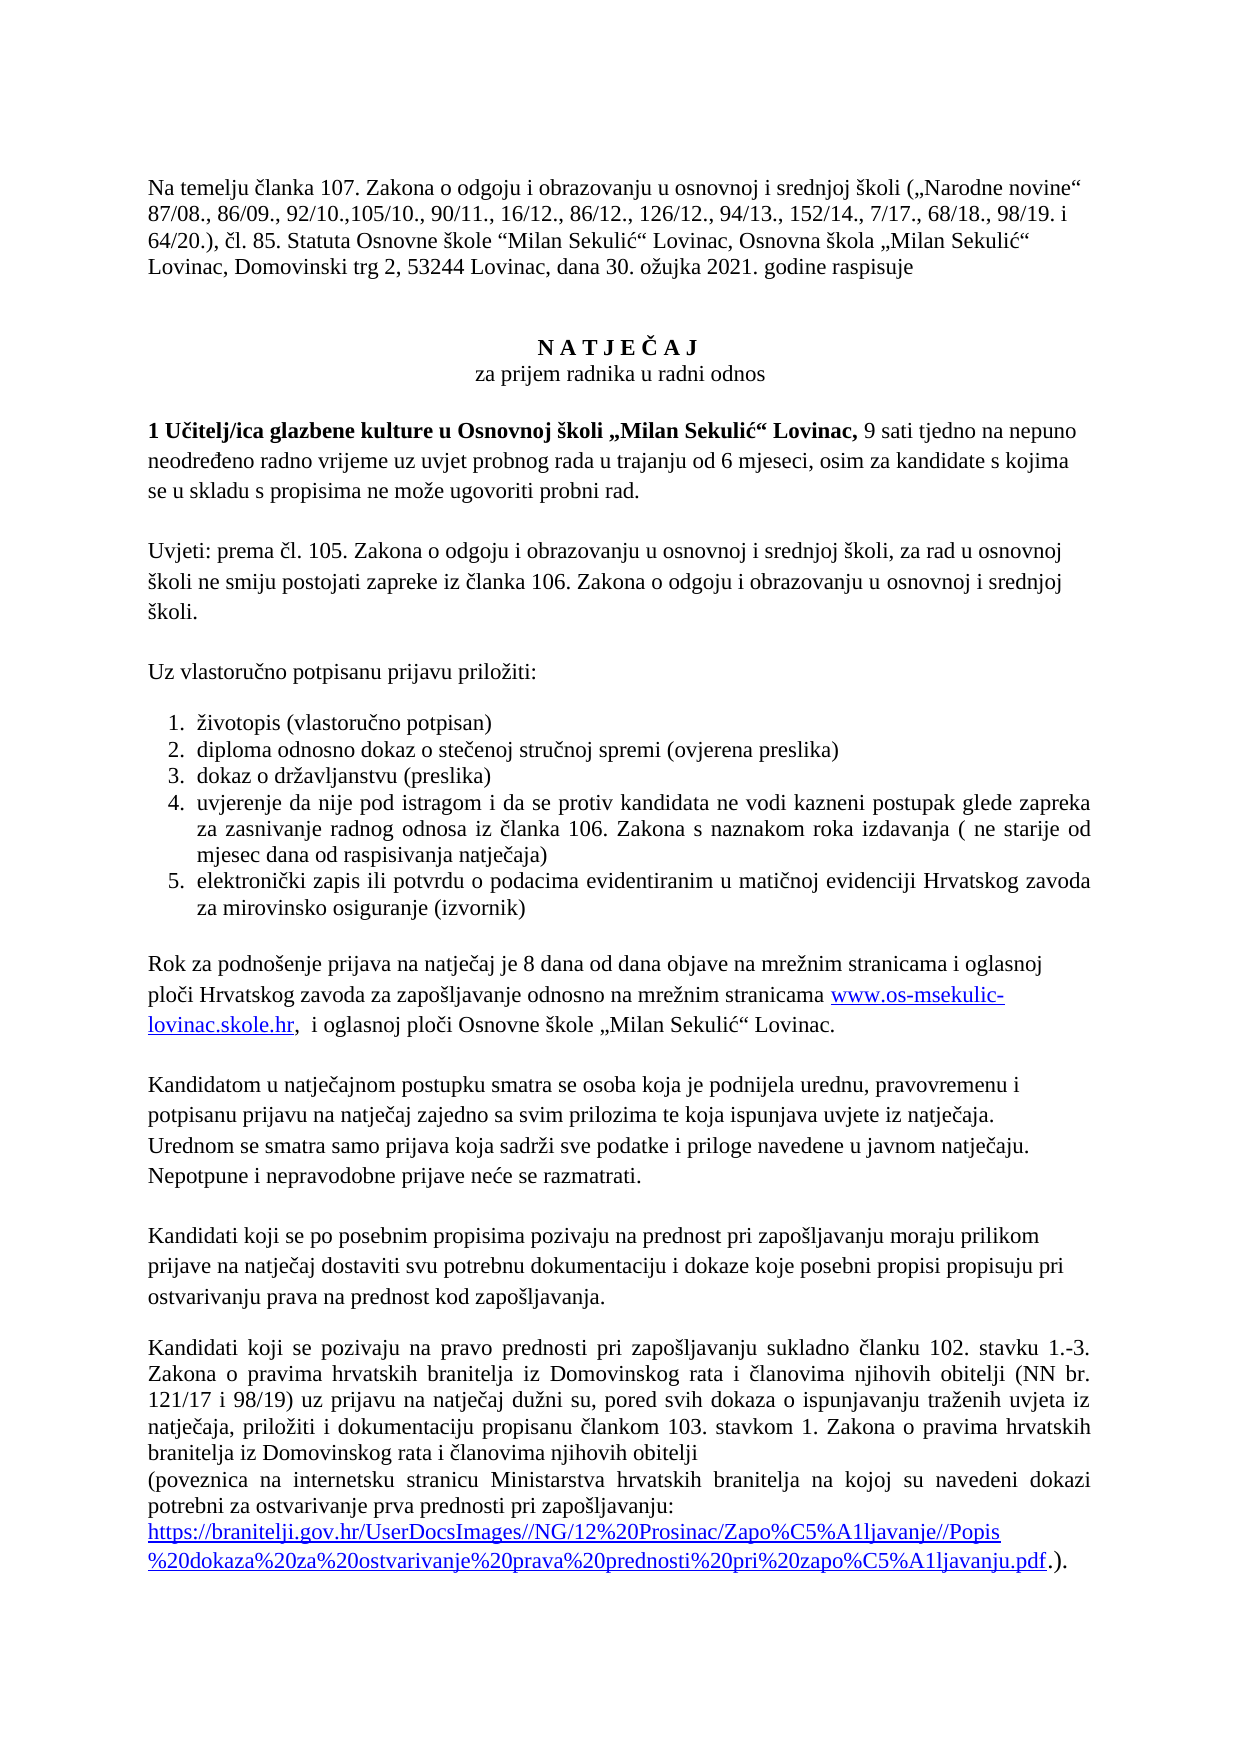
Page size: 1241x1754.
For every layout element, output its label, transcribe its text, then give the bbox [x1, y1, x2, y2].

text (poveznica na internetsku stranicu Ministarstva hrvatskih branitelja na kojoj su navedeni dokazi potrebni za ostvarivanje prva prednosti pri zapošljavanju: [148, 1466, 1092, 1518]
text Rok za podnošenje prijava na natječaj je 8 dana od dana objave na mrežnim stranicama i oglasnoj ploči Hrvatskog zavoda za zapošljavanje odnosno na mrežnim stranicama www.os-msekulic-lovinac.skole.hr, i oglasnoj ploči Osnovne škole „Milan Sekulić“ Lovinac. Kandidatom u natječajnom postupku smatra se osoba koja je podnijela urednu, pravovremenu i potpisanu prijavu na natječaj zajedno sa svim prilozima te koja ispunjava uvjete iz natječaja. Urednom se smatra samo prijava koja sadrži sve podatke i priloge navedene u javnom natječaju. Nepotpune i nepravodobne prijave neće se razmatrati. Kandidati koji se po posebnim propisima pozivaju na prednost pri zapošljavanju moraju prilikom prijave na natječaj dostaviti svu potrebnu dokumentaciju i dokaze koje posebni propisi propisuju pri ostvarivanju prava na prednost kod zapošljavanja. [148, 920, 1092, 1309]
text https://branitelji.gov.hr/UserDocsImages//NG/12%20Prosinac/Zapo%C5%A1ljavanje//Popis%20dokaza%20za%20ostvarivanje%20prava%20prednosti%20pri%20zapo%C5%A1ljavanju.pdf.). [148, 1518, 1092, 1573]
list životopis (vlastoručno potpisan) [185, 709, 1092, 736]
list dokaz o državljanstvu (preslika) [185, 762, 1092, 788]
text Na temelju članka 107. Zakona o odgoju i obrazovanju u osnovnoj i srednjoj školi („Narodne novine“ 87/08., 86/09., 92/10.,105/10., 90/11., 16/12., 86/12., 126/12., 94/13., 152/14., 7/17., 68/18., 98/19. i 64/20.), čl. 85. Statuta Osnovne škole “Milan Sekulić“ Lovinac, Osnovna škola „Milan Sekulić“ Lovinac, Domovinski trg 2, 53244 Lovinac, dana 30. ožujka 2021. godine raspisuje [148, 148, 1092, 334]
text N A T J E Č A J za prijem radnika u radni odnos [148, 334, 1092, 387]
list elektronički zapis ili potvrdu o podacima evidentiranim u matičnoj evidenciji Hrvatskog zavoda za mirovinsko osiguranje (izvornik) [185, 868, 1092, 920]
text 1 Učitelj/ica glazbene kulture u Osnovnoj školi „Milan Sekulić“ Lovinac, 9 sati tjedno na nepuno neodređeno radno vrijeme uz uvjet probnog rada u trajanju od 6 mjeseci, osim za kandidate s kojima se u skladu s propisima ne može ugovoriti probni rad. Uvjeti: prema čl. 105. Zakona o odgoju i obrazovanju u osnovnoj i srednjoj školi, za rad u osnovnoj školi ne smiju postojati zapreke iz članka 106. Zakona o odgoju i obrazovanju u osnovnoj i srednjoj školi. Uz vlastoručno potpisanu prijavu priložiti: [148, 387, 1092, 685]
list uvjerenje da nije pod istragom i da se protiv kandidata ne vodi kazneni postupak glede zapreka za zasnivanje radnog odnosa iz članka 106. Zakona s naznakom roka izdavanja ( ne starije od mjesec dana od raspisivanja natječaja) [185, 788, 1092, 868]
list diploma odnosno dokaz o stečenoj stručnoj spremi (ovjerena preslika) [185, 736, 1092, 762]
text Kandidati koji se pozivaju na pravo prednosti pri zapošljavanju sukladno članku 102. stavku 1.-3. Zakona o pravima hrvatskih branitelja iz Domovinskog rata i članovima njihovih obitelji (NN br. 121/17 i 98/19) uz prijavu na natječaj dužni su, pored svih dokaza o ispunjavanju traženih uvjeta iz natječaja, priložiti i dokumentaciju propisanu člankom 103. stavkom 1. Zakona o pravima hrvatskih branitelja iz Domovinskog rata i članovima njihovih obitelji [148, 1334, 1092, 1466]
